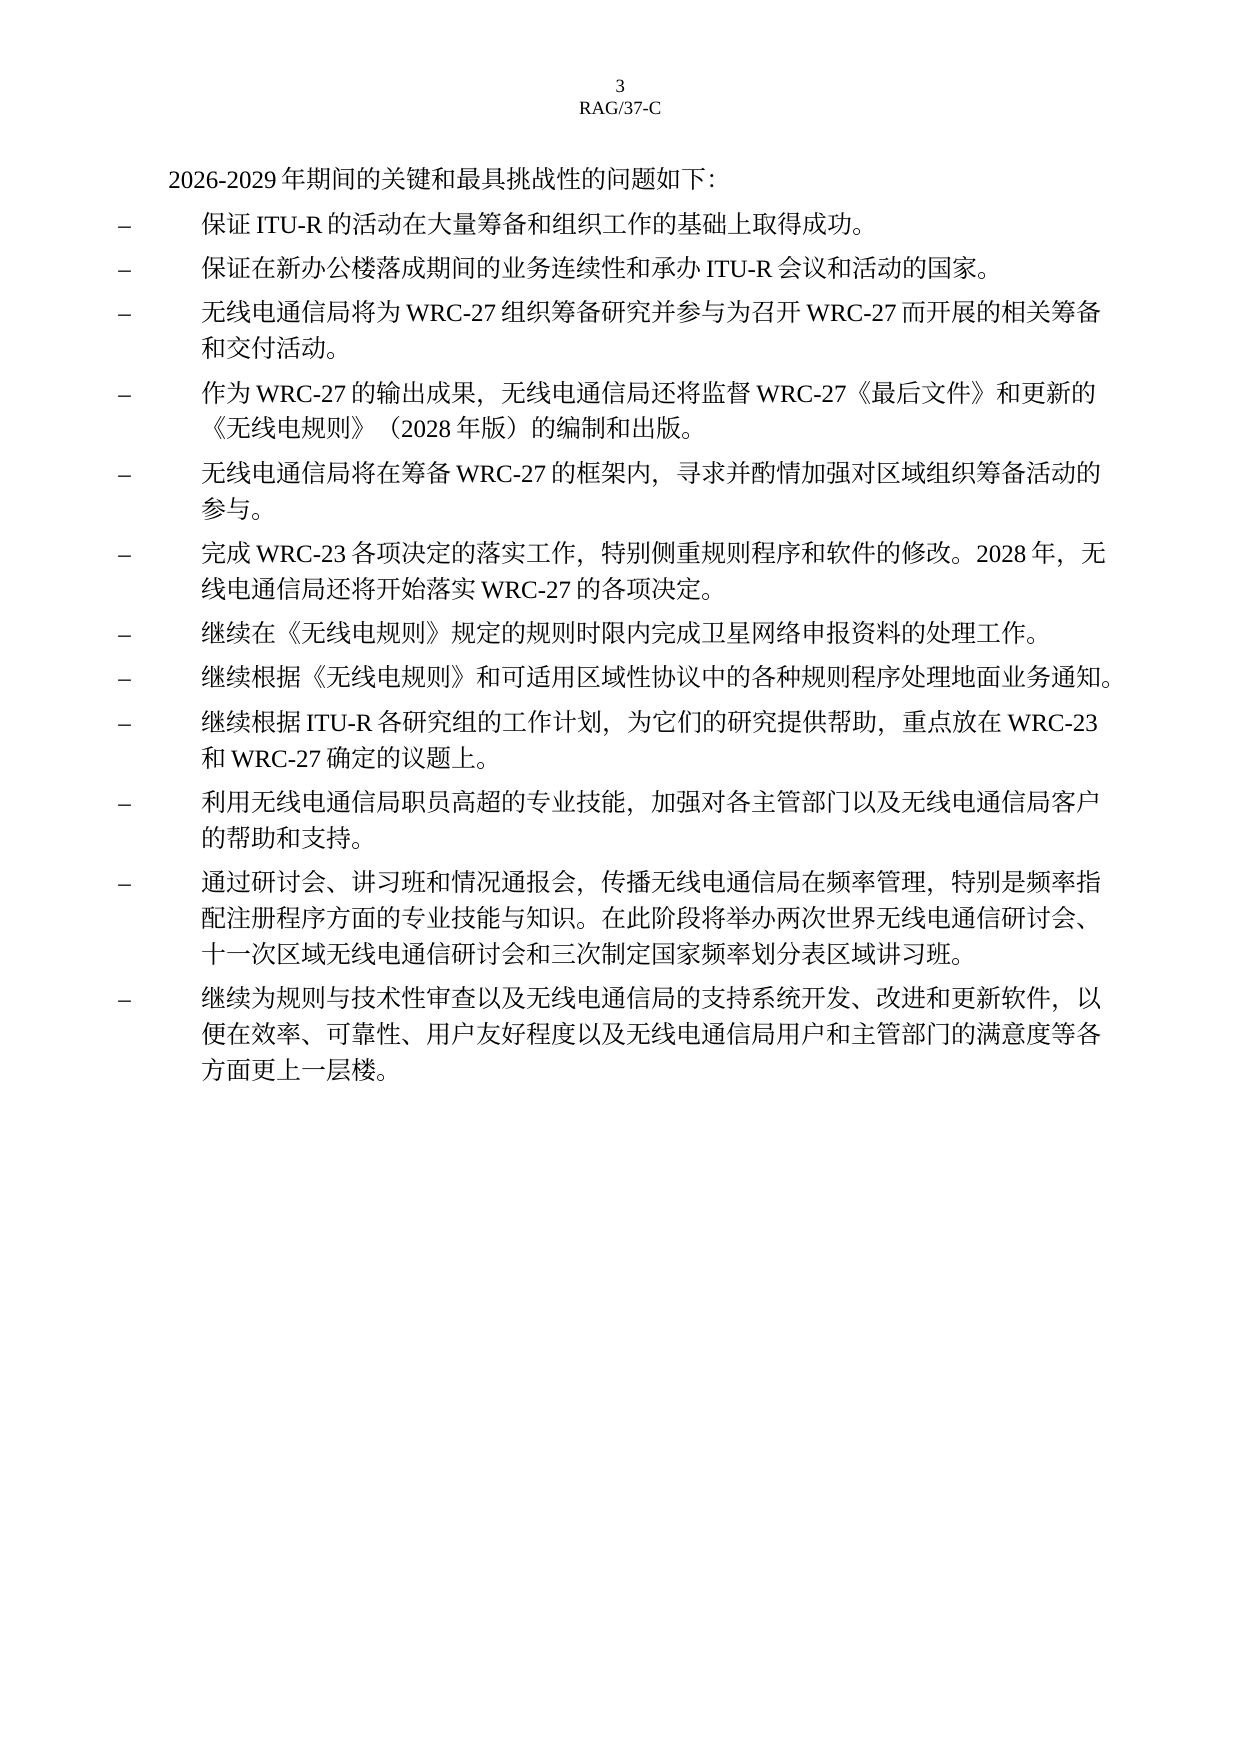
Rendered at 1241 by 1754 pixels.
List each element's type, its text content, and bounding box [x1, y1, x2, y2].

text – 完成WRC-23各项决定的落实工作，特别侧重规则程序和软件的修改。2028年，无线电通信局还将开始落实WRC-27的各项决定。 [118, 534, 1122, 606]
text – 保证ITU-R的活动在大量筹备和组织工作的基础上取得成功。 [118, 204, 1122, 240]
text 2026-2029年期间的关键和最具挑战性的问题如下： [118, 160, 1122, 196]
text – 无线电通信局将为WRC-27组织筹备研究并参与为召开WRC-27而开展的相关筹备和交付活动。 [118, 293, 1122, 365]
text – 继续根据《无线电规则》和可适用区域性协议中的各种规则程序处理地面业务通知。 [118, 658, 1122, 694]
text – 继续为规则与技术性审查以及无线电通信局的支持系统开发、改进和更新软件，以便在效率、可靠性、用户友好程度以及无线电通信局用户和主管部门的满意度等各方面更上一层楼。 [118, 979, 1122, 1087]
text – 继续在《无线电规则》规定的规则时限内完成卫星网络申报资料的处理工作。 [118, 614, 1122, 650]
text – 作为WRC-27的输出成果，无线电通信局还将监督WRC-27《最后文件》和更新的《无线电规则》（2028年版）的编制和出版。 [118, 373, 1122, 445]
text – 保证在新办公楼落成期间的业务连续性和承办ITU-R会议和活动的国家。 [118, 249, 1122, 285]
text – 继续根据ITU-R各研究组的工作计划，为它们的研究提供帮助，重点放在WRC-23和WRC-27确定的议题上。 [118, 702, 1122, 774]
text – 无线电通信局将在筹备WRC-27的框架内，寻求并酌情加强对区域组织筹备活动的参与。 [118, 453, 1122, 525]
text – 利用无线电通信局职员高超的专业技能，加强对各主管部门以及无线电通信局客户的帮助和支持。 [118, 783, 1122, 854]
text – 通过研讨会、讲习班和情况通报会，传播无线电通信局在频率管理，特别是频率指配注册程序方面的专业技能与知识。在此阶段将举办两次世界无线电通信研讨会、十一次区域无线电通信研讨会和三次制定国家频率划分表区域讲习班。 [118, 863, 1122, 971]
